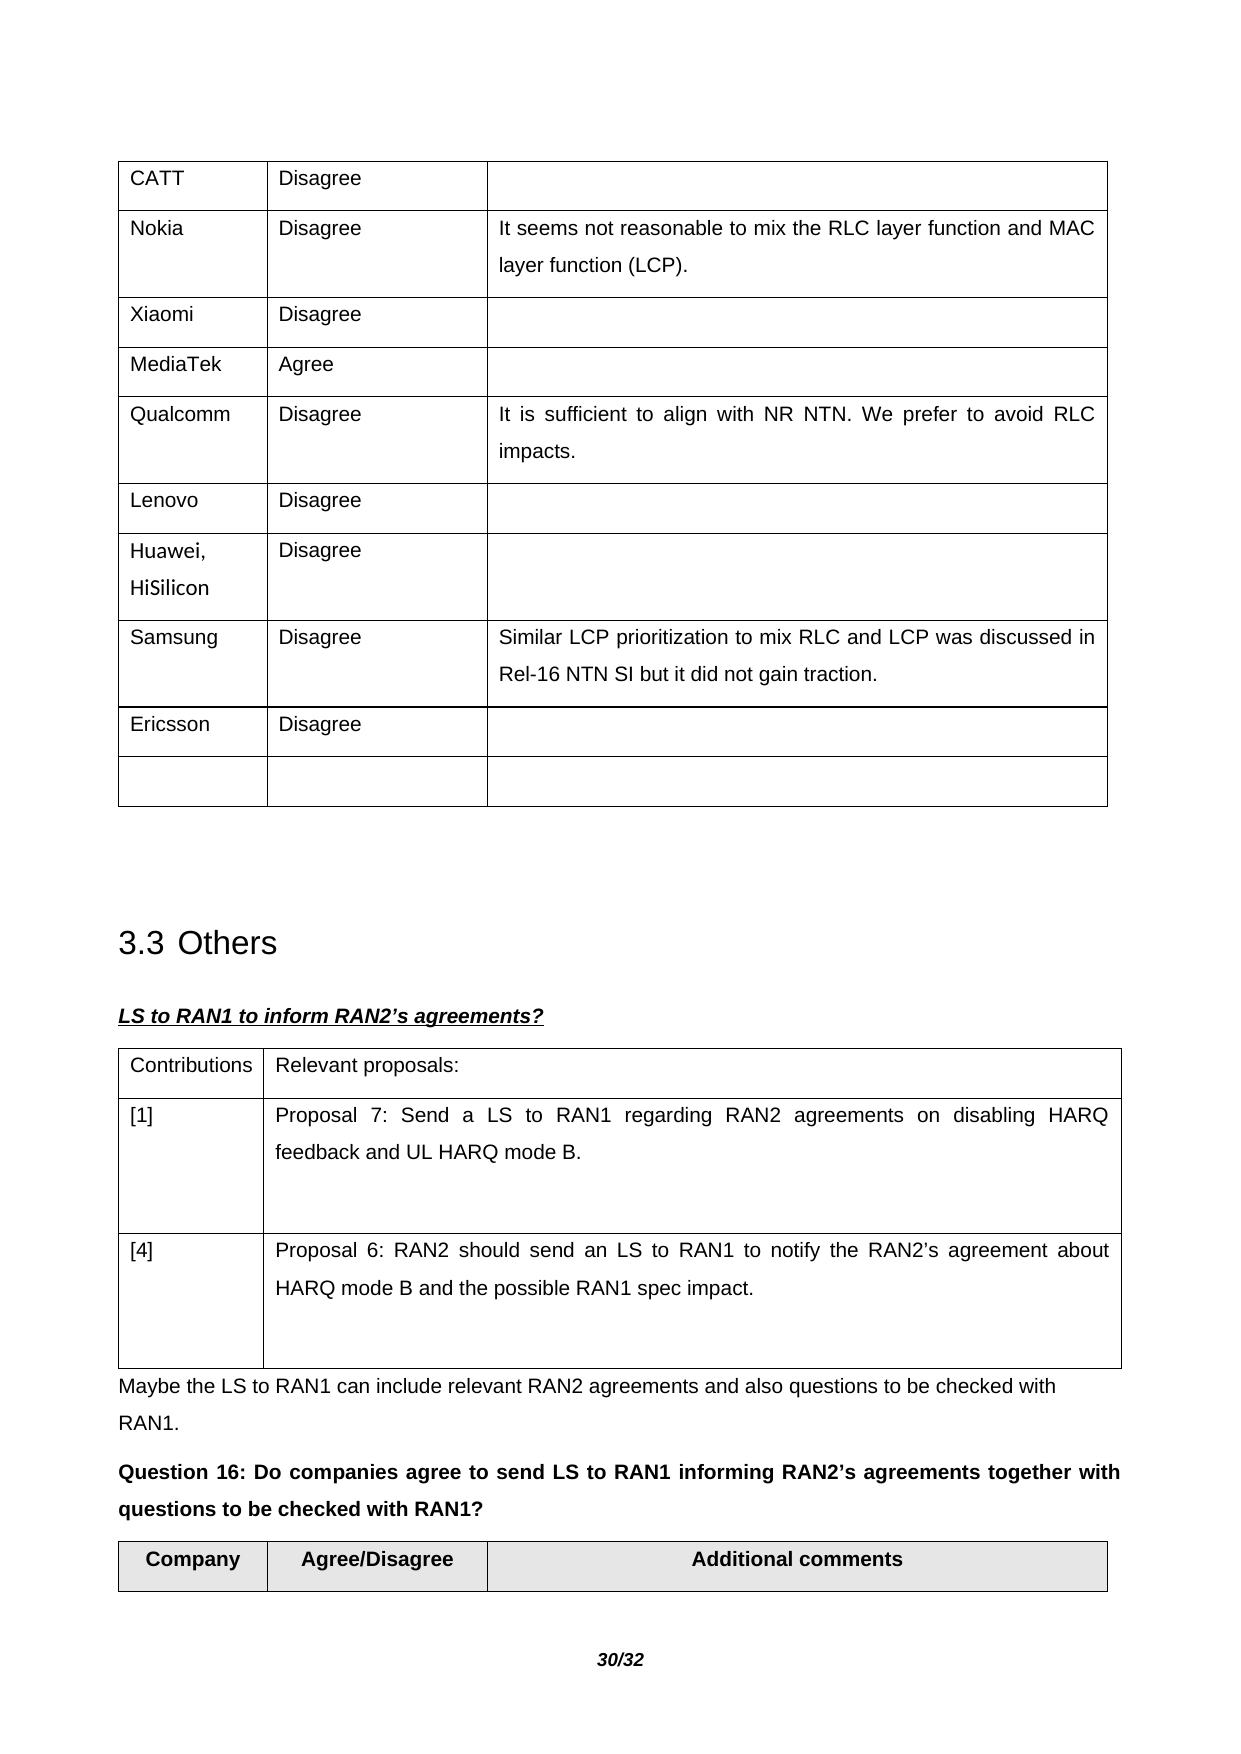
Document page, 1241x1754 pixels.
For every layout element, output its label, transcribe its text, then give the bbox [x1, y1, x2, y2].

table_cell Lenovo [119, 484, 267, 533]
text Question 16: Do companies agree to send LS to RAN1 informing RAN2’s agreements together with questions to be checked with RAN1? [118, 1455, 1122, 1525]
table_cell Similar LCP prioritization to mix RLC and LCP was discussed in Rel-16 NTN SI but it did not gain traction. [488, 621, 1107, 706]
table_header Additional comments [488, 1542, 1107, 1591]
table_cell Disagree [268, 621, 487, 706]
table_header Agree/Disagree [268, 1542, 487, 1591]
table_cell Qualcomm [119, 397, 267, 483]
table_cell Proposal 7: Send a LS to RAN1 regarding RAN2 agreements on disabling HARQ feedback and UL HARQ mode B. [264, 1099, 1121, 1233]
table_cell [488, 298, 1107, 347]
table_cell Disagree [268, 534, 487, 619]
table_cell Agree [268, 348, 487, 396]
table_cell Samsung [119, 621, 267, 706]
table_header Company [119, 1542, 267, 1591]
table_cell It seems not reasonable to mix the RLC layer function and MAC layer function (LCP). [488, 211, 1107, 297]
table_cell [488, 484, 1107, 533]
table_cell [488, 162, 1107, 210]
table_cell Nokia [119, 211, 267, 297]
table_cell Disagree [268, 397, 487, 483]
table_header Relevant proposals: [264, 1049, 1121, 1097]
table_cell CATT [119, 162, 267, 210]
table_cell Huawei, HiSilicon [119, 534, 267, 619]
table_cell [4] [119, 1234, 263, 1368]
table_cell MediaTek [119, 348, 267, 396]
table_cell Proposal 6: RAN2 should send an LS to RAN1 to notify the RAN2’s agreement about HARQ mode B and the possible RAN1 spec impact. [264, 1234, 1121, 1368]
table_header Contributions [119, 1049, 263, 1097]
table_cell It is sufficient to align with NR NTN. We prefer to avoid RLC impacts. [488, 397, 1107, 483]
table_cell [119, 757, 267, 806]
table_cell Disagree [268, 484, 487, 533]
subtitle 3.3 Others [118, 910, 1122, 975]
table_cell Disagree [268, 708, 487, 756]
table_cell [1] [119, 1099, 263, 1233]
table_cell [488, 757, 1107, 806]
text LS to RAN1 to inform RAN2’s agreements? [118, 999, 1122, 1032]
table_cell [268, 757, 487, 806]
table_cell [488, 708, 1107, 756]
table_cell Xiaomi [119, 298, 267, 347]
table_cell Disagree [268, 162, 487, 210]
table_cell Disagree [268, 211, 487, 297]
table_cell [488, 534, 1107, 619]
table_cell [488, 348, 1107, 396]
table_cell Disagree [268, 298, 487, 347]
table_cell Ericsson [119, 708, 267, 756]
text Maybe the LS to RAN1 can include relevant RAN2 agreements and also questions to be checked with RAN1. [118, 1369, 1122, 1439]
